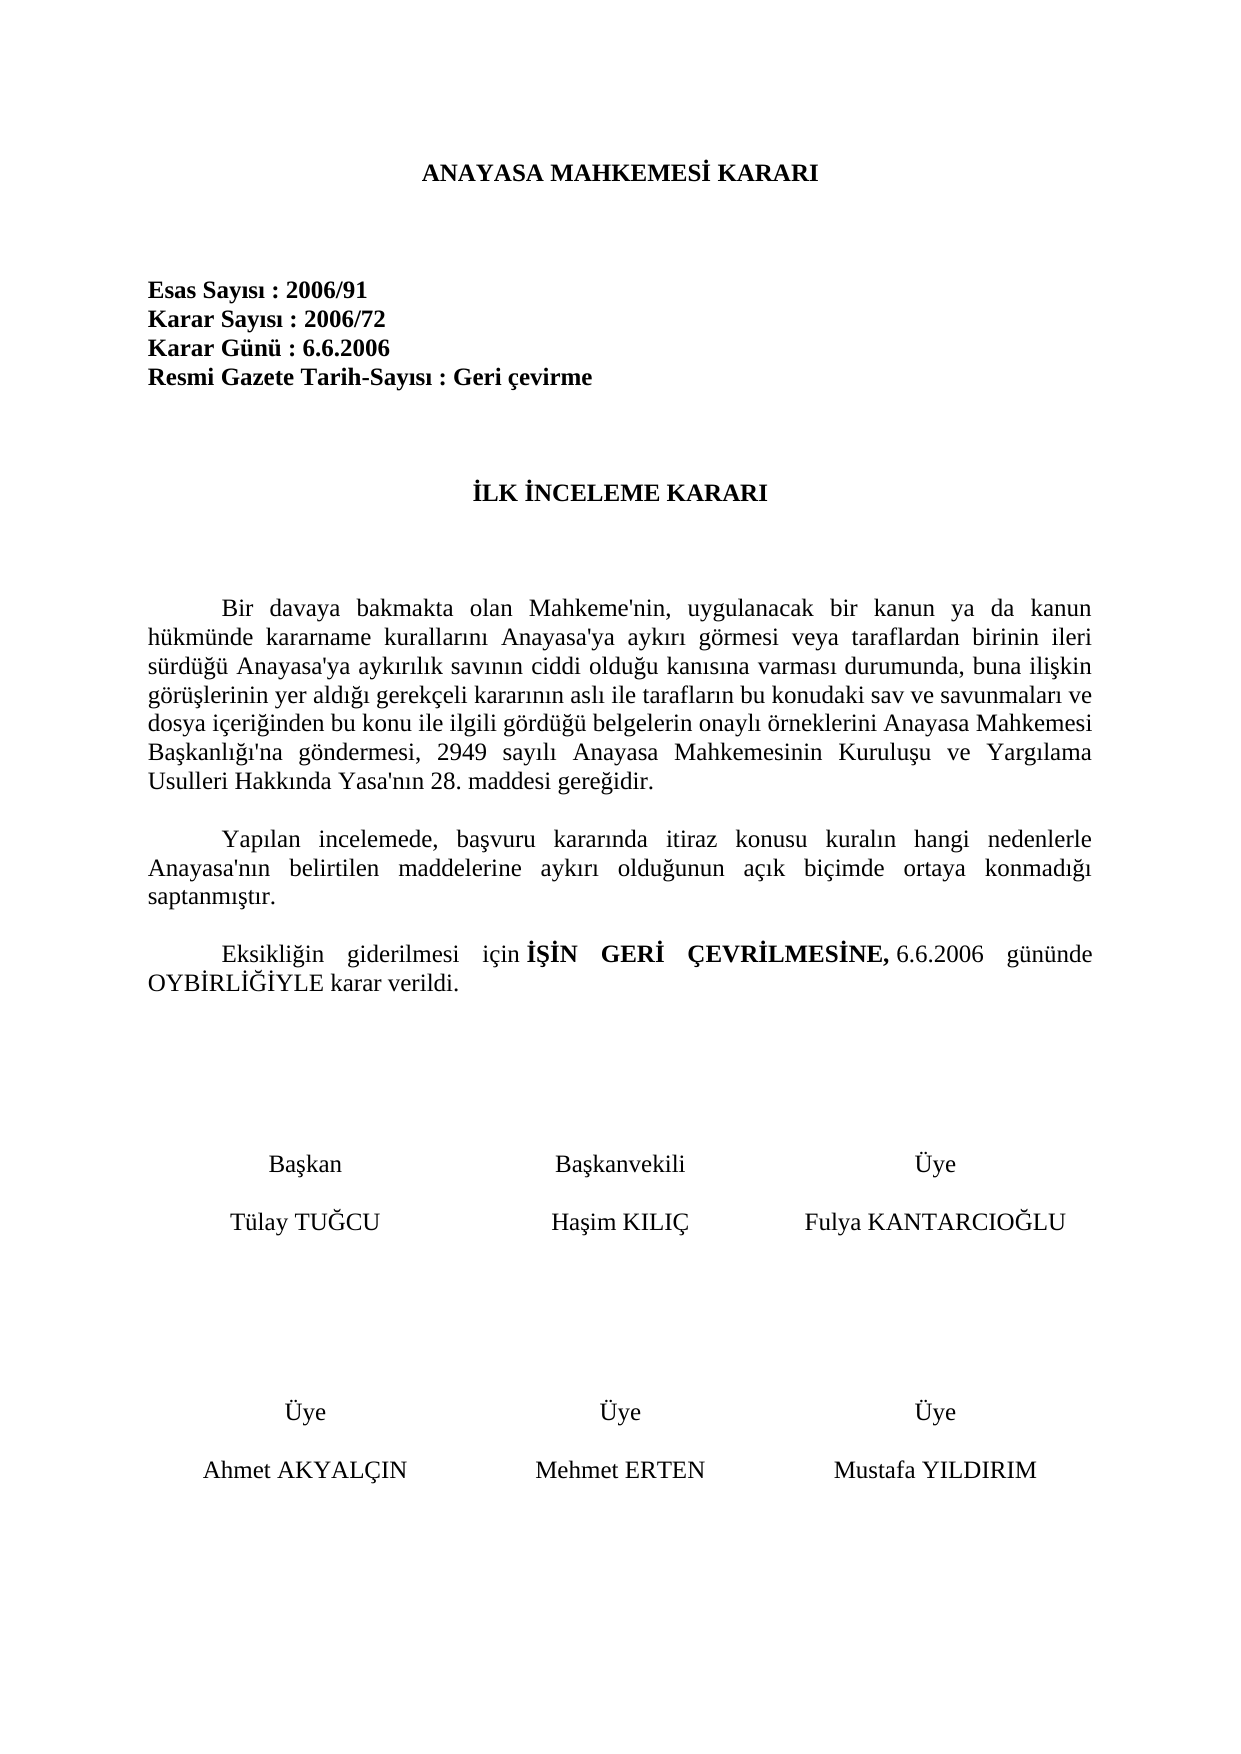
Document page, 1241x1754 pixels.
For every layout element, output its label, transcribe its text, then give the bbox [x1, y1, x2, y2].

text İLK İNCELEME KARARI [148, 478, 1093, 506]
table_header Üye Fulya KANTARCIOĞLU [778, 1142, 1093, 1244]
text Bir davaya bakmakta olan Mahkeme'nin, uygulanacak bir kanun ya da kanun hükmünde kararname kurallarını Anayasa'ya aykırı görmesi veya taraflardan birinin ileri sürdüğü Anayasa'ya aykırılık savının ciddi olduğu kanısına varması durumunda, buna ilişkin görüşlerinin yer aldığı gerekçeli kararının aslı ile tarafların bu konudaki sav ve savunmaları ve dosya içeriğinden bu konu ile ilgili gördüğü belgelerin onaylı örneklerini Anayasa Mahkemesi Başkanlığı'na göndermesi, 2949 sayılı Anayasa Mahkemesinin Kuruluşu ve Yargılama Usulleri Hakkında Yasa'nın 28. maddesi gereğidir. [148, 593, 1093, 795]
text Esas Sayısı : 2006/91 [148, 276, 1093, 304]
table_header Üye Mustafa YILDIRIM [778, 1389, 1093, 1491]
text Yapılan incelemede, başvuru kararında itiraz konusu kuralın hangi nedenlerle Anayasa'nın belirtilen maddelerine aykırı olduğunun açık biçimde ortaya konmadığı saptanmıştır. [148, 824, 1093, 910]
text Resmi Gazete Tarih-Sayısı : Geri çevirme [148, 362, 1093, 391]
table_header Başkan Tülay TUĞCU [148, 1142, 463, 1244]
text Karar Günü : 6.6.2006 [148, 333, 1093, 362]
text Eksikliğin giderilmesi için İŞİN GERİ ÇEVRİLMESİNE, 6.6.2006 gününde OYBİRLİĞİYLE karar verildi. [148, 939, 1093, 997]
table_header Üye Ahmet AKYALÇIN [148, 1389, 463, 1491]
text Karar Sayısı : 2006/72 [148, 304, 1093, 333]
text ANAYASA MAHKEMESİ KARARI [148, 158, 1093, 187]
table_header Üye Mehmet ERTEN [463, 1389, 778, 1491]
table_header Başkanvekili Haşim KILIÇ [463, 1142, 778, 1244]
